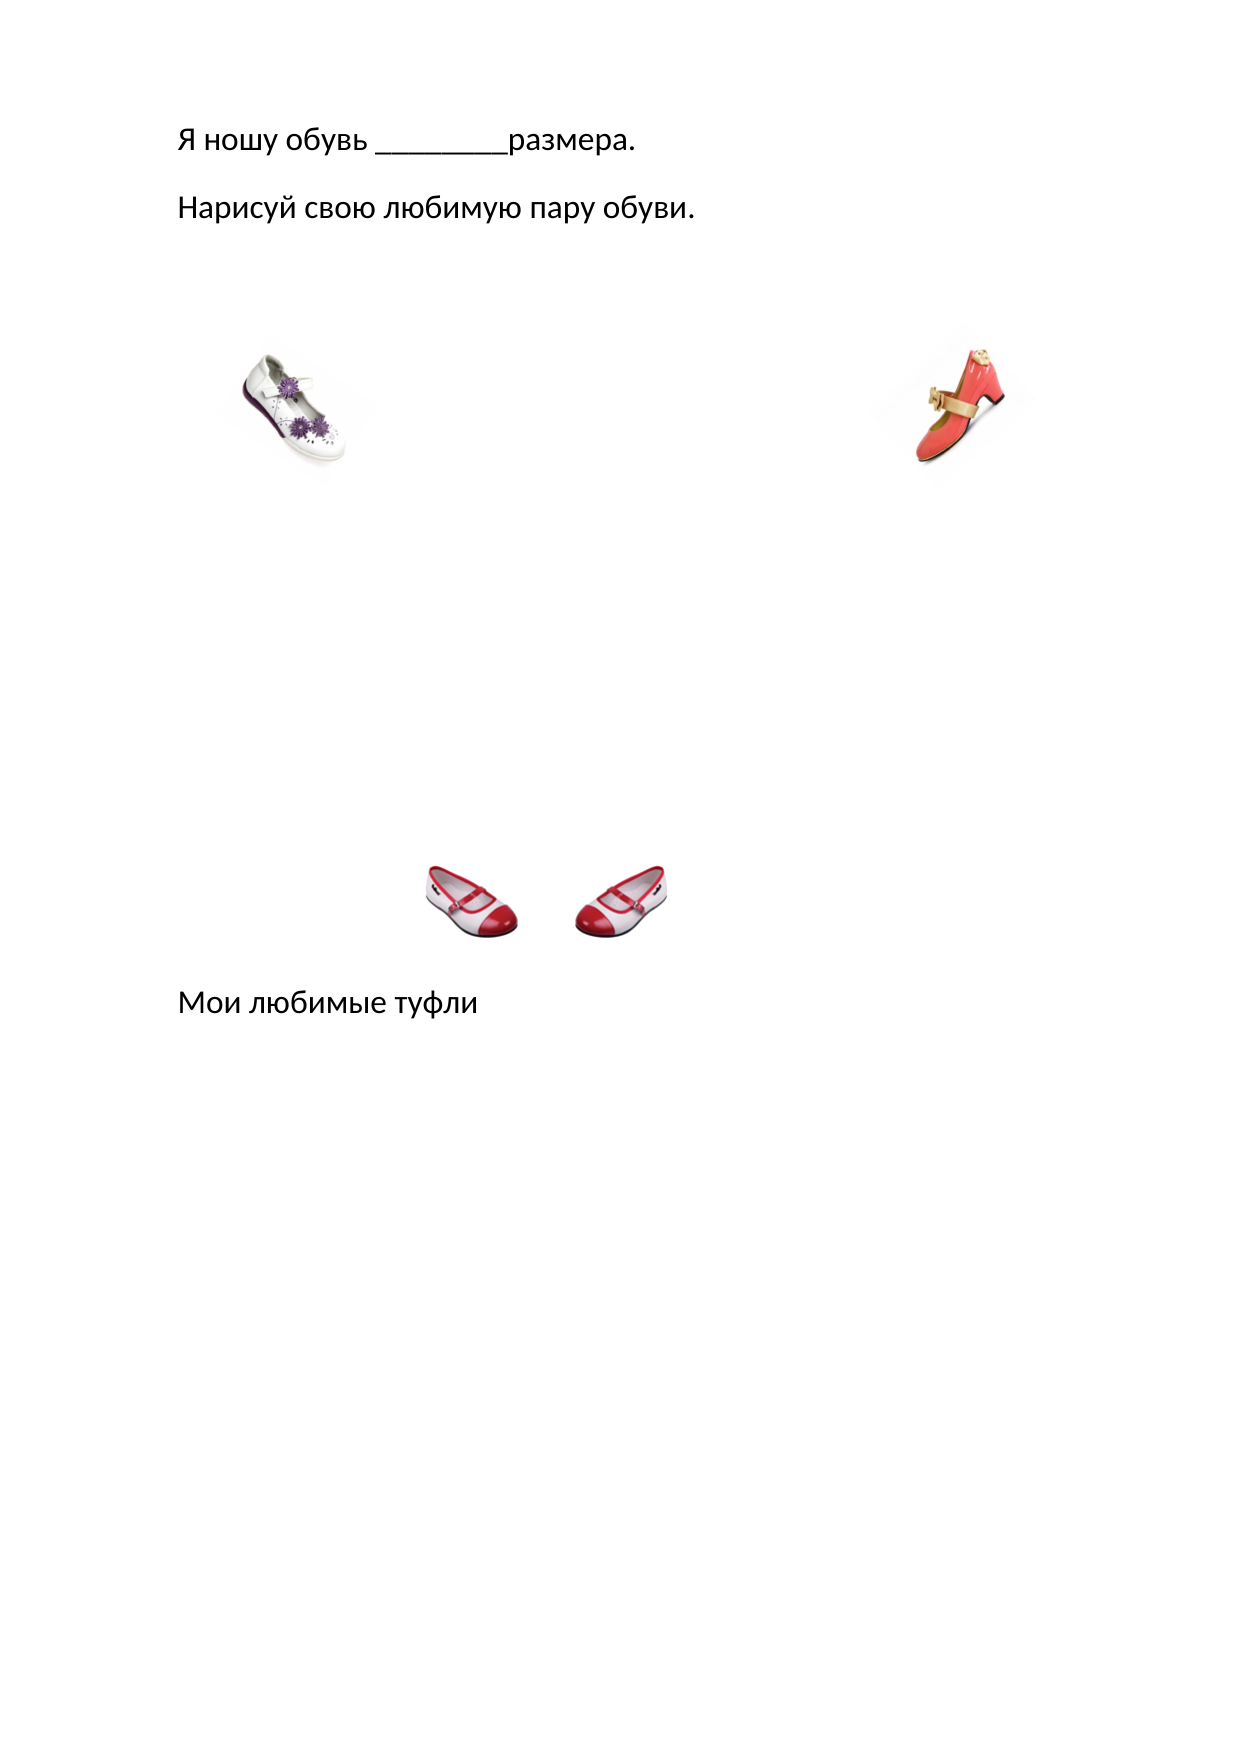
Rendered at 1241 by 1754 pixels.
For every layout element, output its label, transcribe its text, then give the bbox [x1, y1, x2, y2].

text Нарисуй свою любимую пару обуви. [177, 186, 1122, 226]
text Я ношу обувь ________размера. [177, 118, 1122, 159]
text Мои любимые туфли [177, 981, 1122, 1022]
picture [395, 852, 698, 954]
picture [867, 322, 1036, 489]
picture [217, 334, 378, 486]
